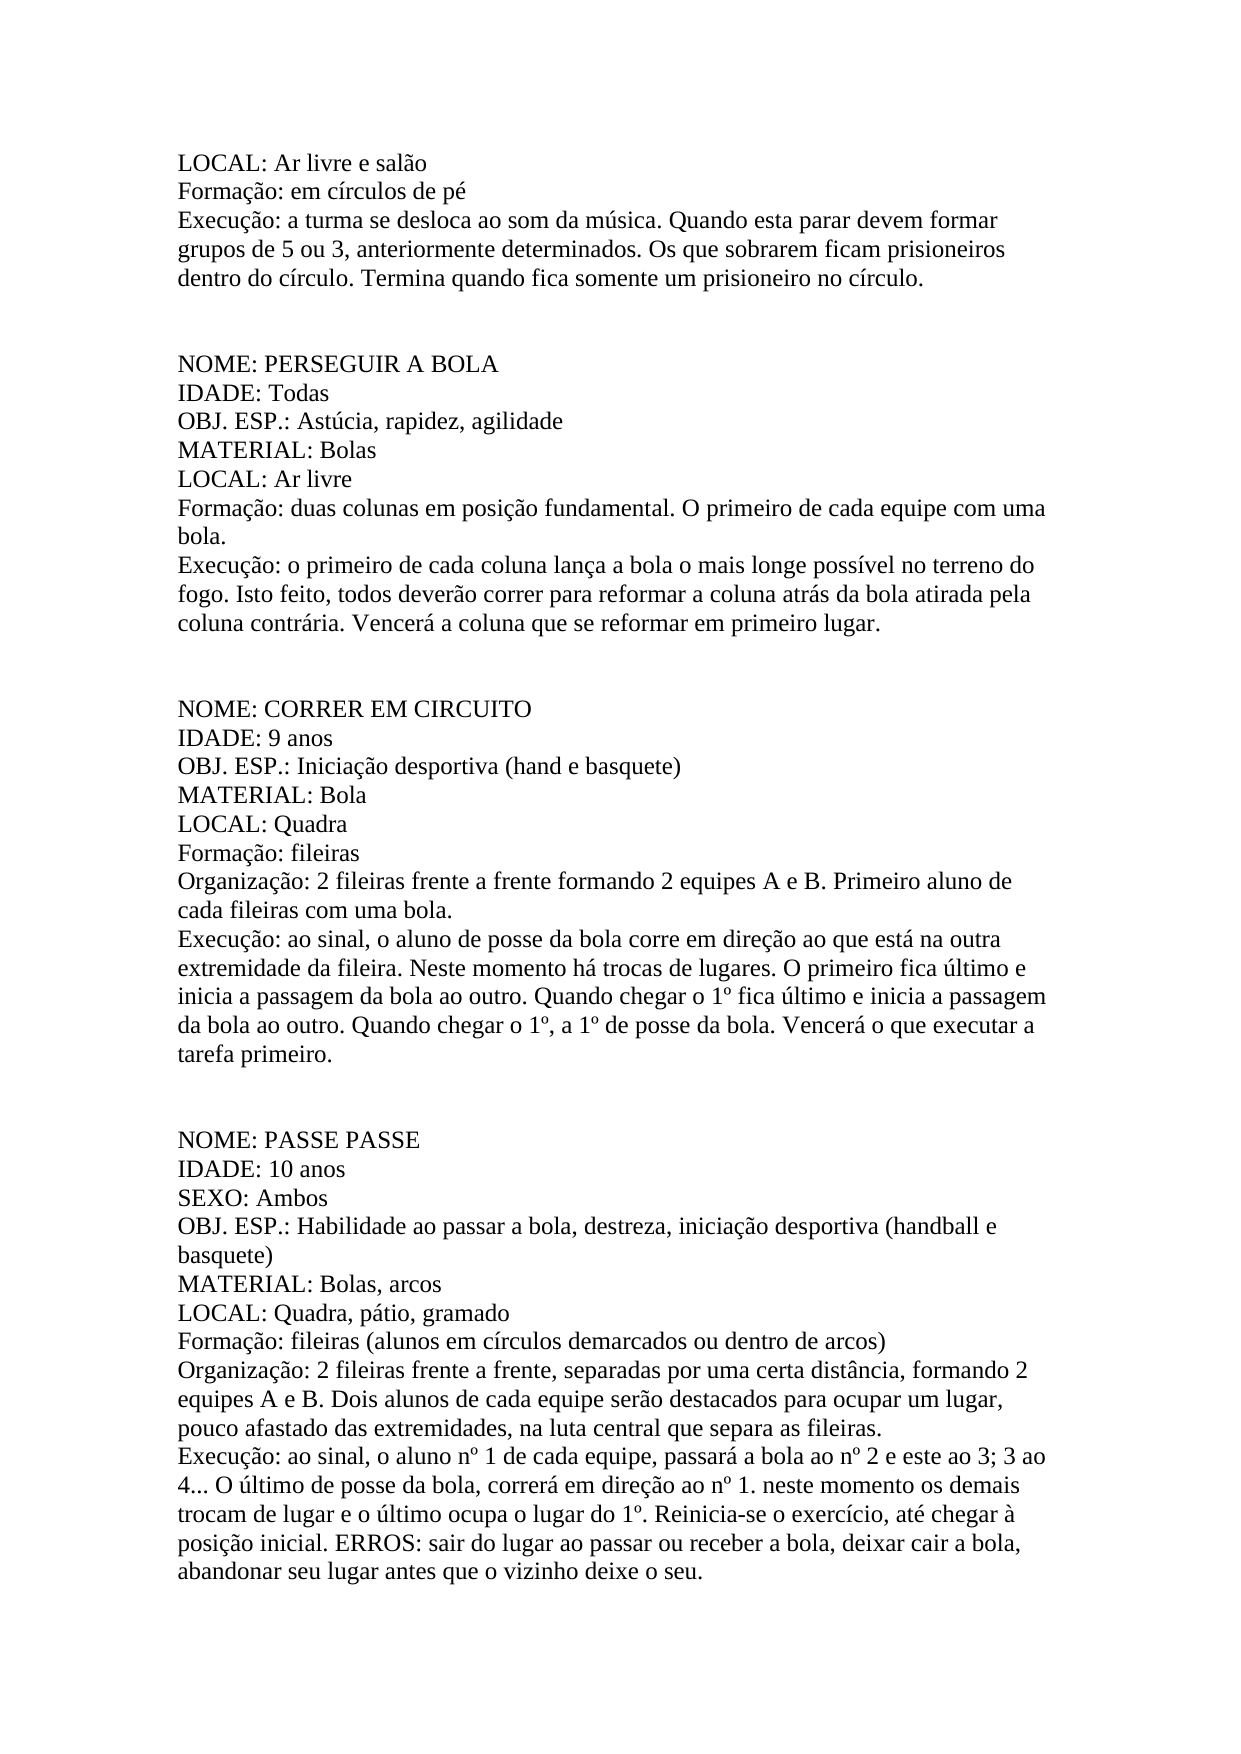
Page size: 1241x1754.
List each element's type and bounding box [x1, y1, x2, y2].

text [177, 148, 1063, 1585]
